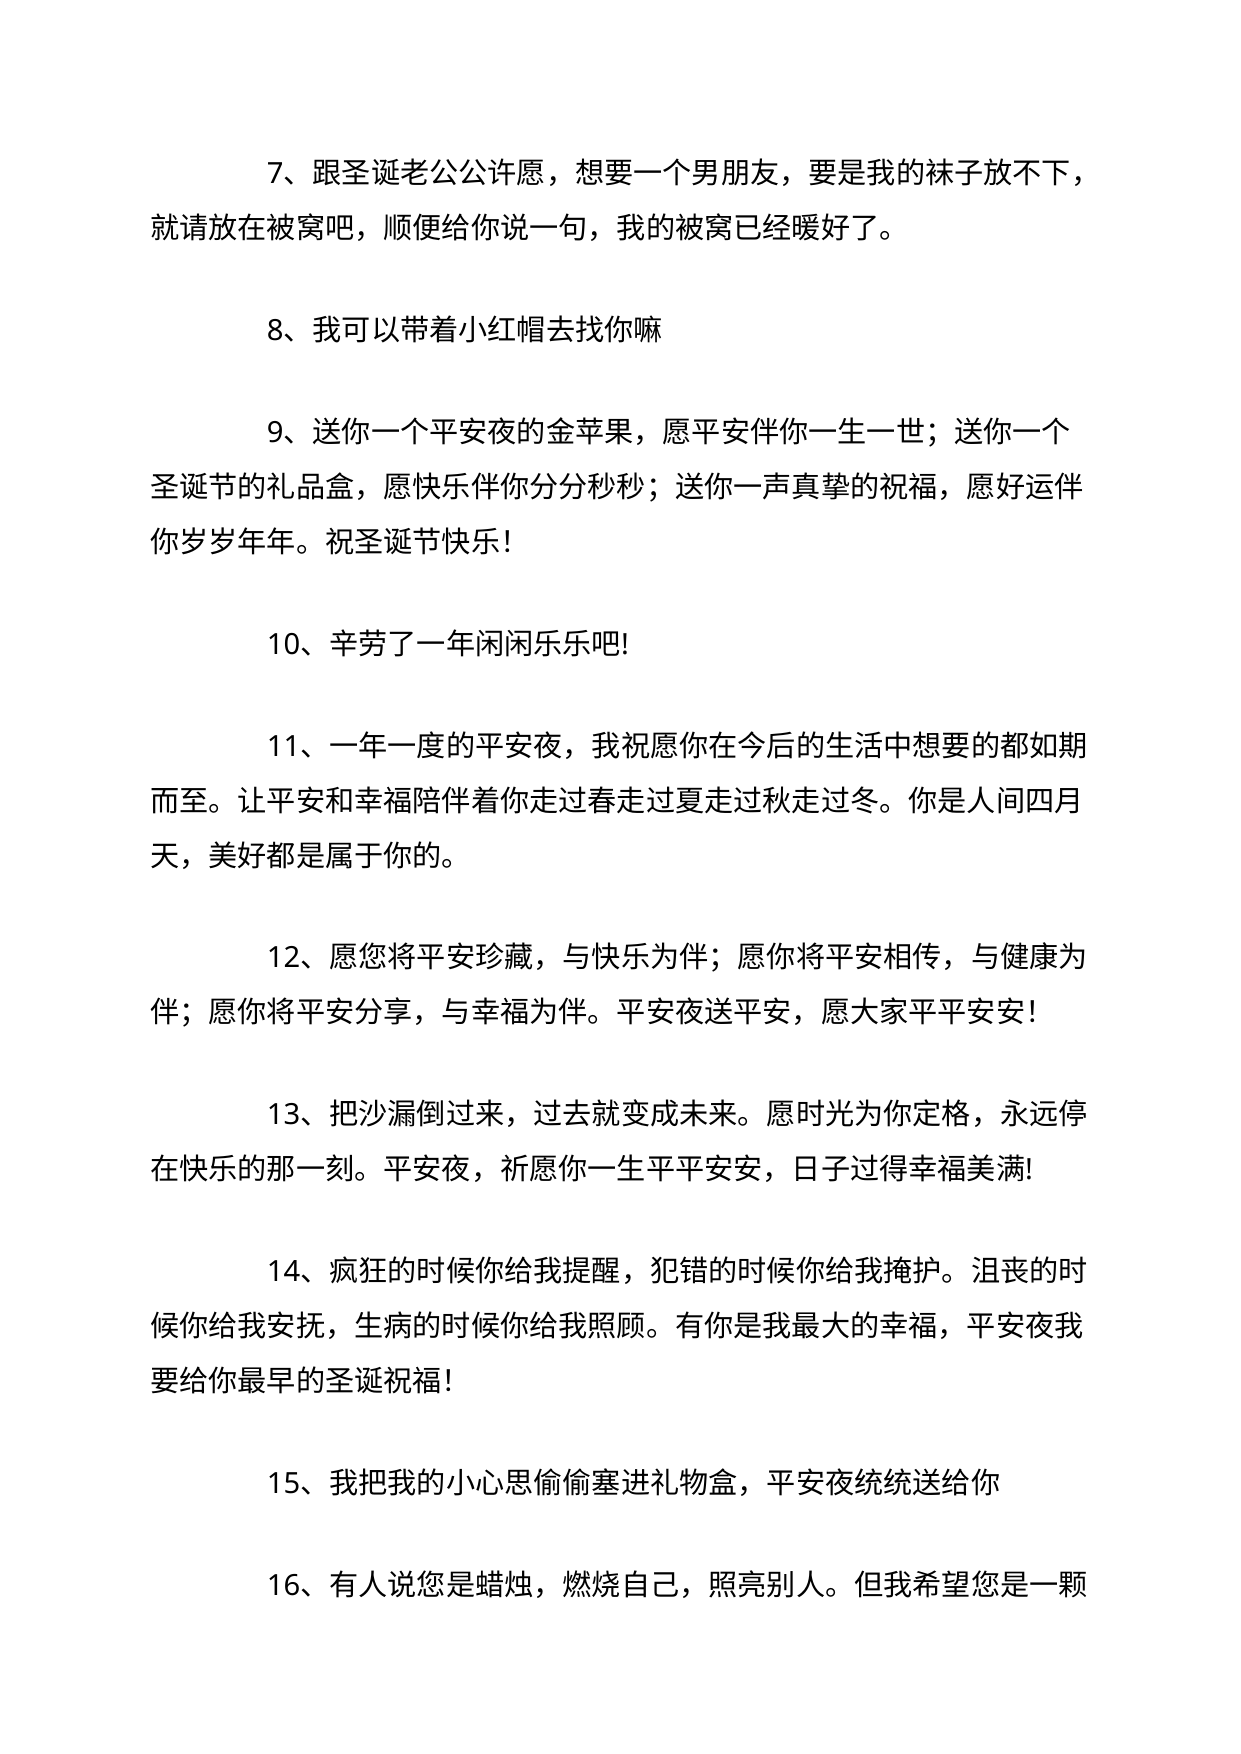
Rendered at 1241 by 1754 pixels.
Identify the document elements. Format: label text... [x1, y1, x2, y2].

text 7、跟圣诞老公公许愿，想要一个男朋友，要是我的袜子放不下，就请放在被窝吧，顺便给你说一句，我的被窝已经暖好了。 [150, 150, 1090, 247]
text 10、辛劳了一年闲闲乐乐吧! [150, 620, 1090, 663]
text 11、一年一度的平安夜，我祝愿你在今后的生活中想要的都如期而至。让平安和幸福陪伴着你走过春走过夏走过秋走过冬。你是人间四月天，美好都是属于你的。 [150, 722, 1090, 874]
text 9、送你一个平安夜的金苹果，愿平安伴你一生一世；送你一个圣诞节的礼品盒，愿快乐伴你分分秒秒；送你一声真挚的祝福，愿好运伴你岁岁年年。祝圣诞节快乐！ [150, 409, 1090, 561]
text 8、我可以带着小红帽去找你嘛 [150, 307, 1090, 349]
text 13、把沙漏倒过来，过去就变成未来。愿时光为你定格，永远停在快乐的那一刻。平安夜，祈愿你一生平平安安，日子过得幸福美满! [150, 1091, 1090, 1188]
text 12、愿您将平安珍藏，与快乐为伴；愿你将平安相传，与健康为伴；愿你将平安分享，与幸福为伴。平安夜送平安，愿大家平平安安！ [150, 934, 1090, 1031]
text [150, 1561, 1090, 1604]
text 15、我把我的小心思偷偷塞进礼物盒，平安夜统统送给你 [150, 1459, 1090, 1502]
text 14、疯狂的时候你给我提醒，犯错的时候你给我掩护。沮丧的时候你给我安抚，生病的时候你给我照顾。有你是我最大的幸福，平安夜我要给你最早的圣诞祝福！ [150, 1248, 1090, 1400]
